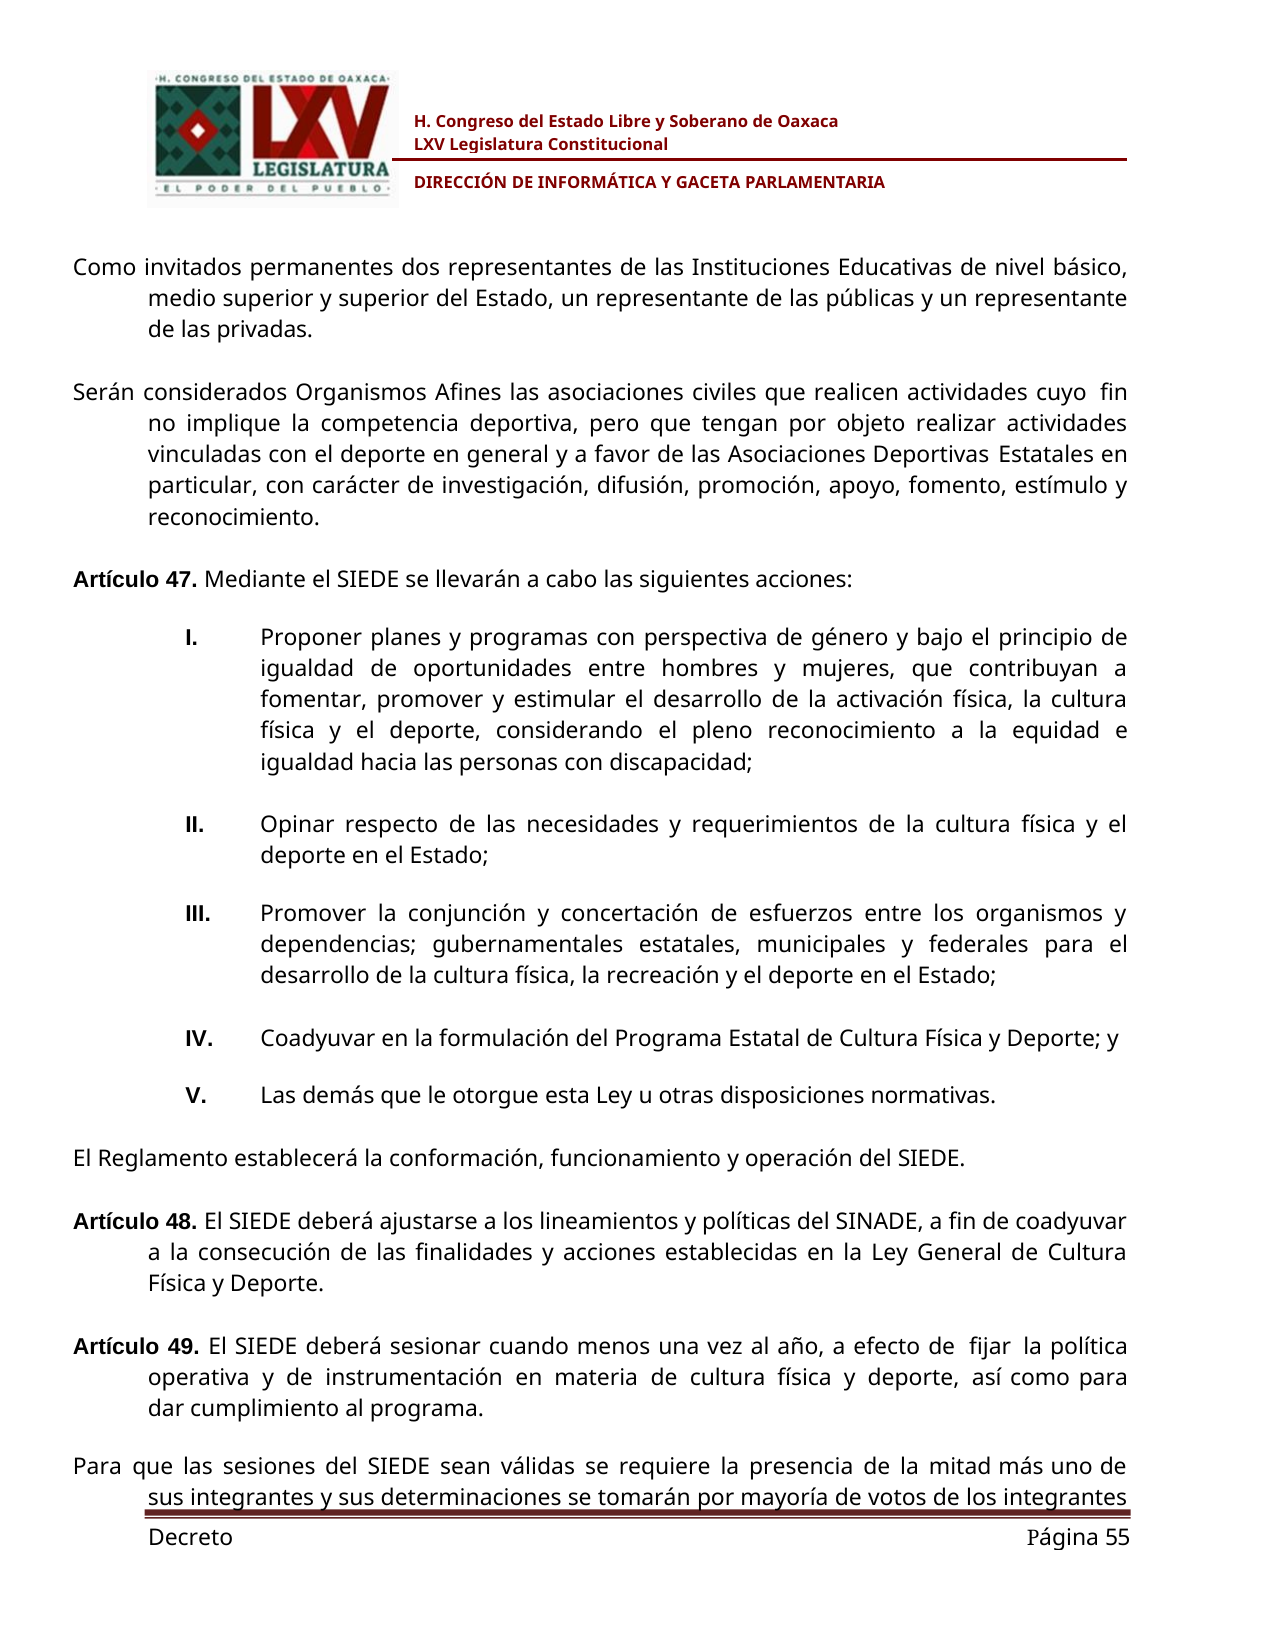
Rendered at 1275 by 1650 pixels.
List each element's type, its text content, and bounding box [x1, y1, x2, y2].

list Coadyuvar en la formulación del Programa Estatal de Cultura Física y Deporte; y [185, 1022, 1142, 1053]
text Artículo 48. El SIEDE deberá ajustarse a los lineamientos y políticas del SINADE, a fin de coadyuvar a la consecución de las finalidades y acciones establecidas en la Ley General de Cultura Física y Deporte. [73, 1204, 1128, 1298]
text Serán considerados Organismos Afines las asociaciones civiles que realicen actividades cuyo fin no implique la competencia deportiva, pero que tengan por objeto realizar actividades vinculadas con el deporte en general y a favor de las Asociaciones Deportivas Estatales en particular, con carácter de investigación, difusión, promoción, apoyo, fomento, estímulo y reconocimiento. [73, 375, 1128, 532]
text Artículo 47. Mediante el SIEDE se llevarán a cabo las siguientes acciones: [73, 563, 1142, 594]
text El Reglamento establecerá la conformación, funcionamiento y operación del SIEDE. [73, 1142, 1142, 1173]
list Promover la conjunción y concertación de esfuerzos entre los organismos y dependencias; gubernamentales estatales, municipales y federales para el desarrollo de la cultura física, la recreación y el deporte en el Estado; [185, 897, 1128, 991]
text Como invitados permanentes dos representantes de las Instituciones Educativas de nivel básico, medio superior y superior del Estado, un representante de las públicas y un representante de las privadas. [73, 250, 1128, 344]
picture [146, 70, 399, 208]
list Las demás que le otorgue esta Ley u otras disposiciones normativas. [185, 1079, 1142, 1111]
list Proponer planes y programas con perspectiva de género y bajo el principio de igualdad de oportunidades entre hombres y mujeres, que contribuyan a fomentar, promover y estimular el desarrollo de la activación física, la cultura física y el deporte, considerando el pleno reconocimiento a la equidad e igualdad hacia las personas con discapacidad; [185, 621, 1128, 777]
list Opinar respecto de las necesidades y requerimientos de la cultura física y el deporte en el Estado; [185, 808, 1128, 871]
text Artículo 49. El SIEDE deberá sesionar cuando menos una vez al año, a efecto de fijar la política operativa y de instrumentación en materia de cultura física y deporte, así como para dar cumplimiento al programa. [73, 1330, 1128, 1423]
